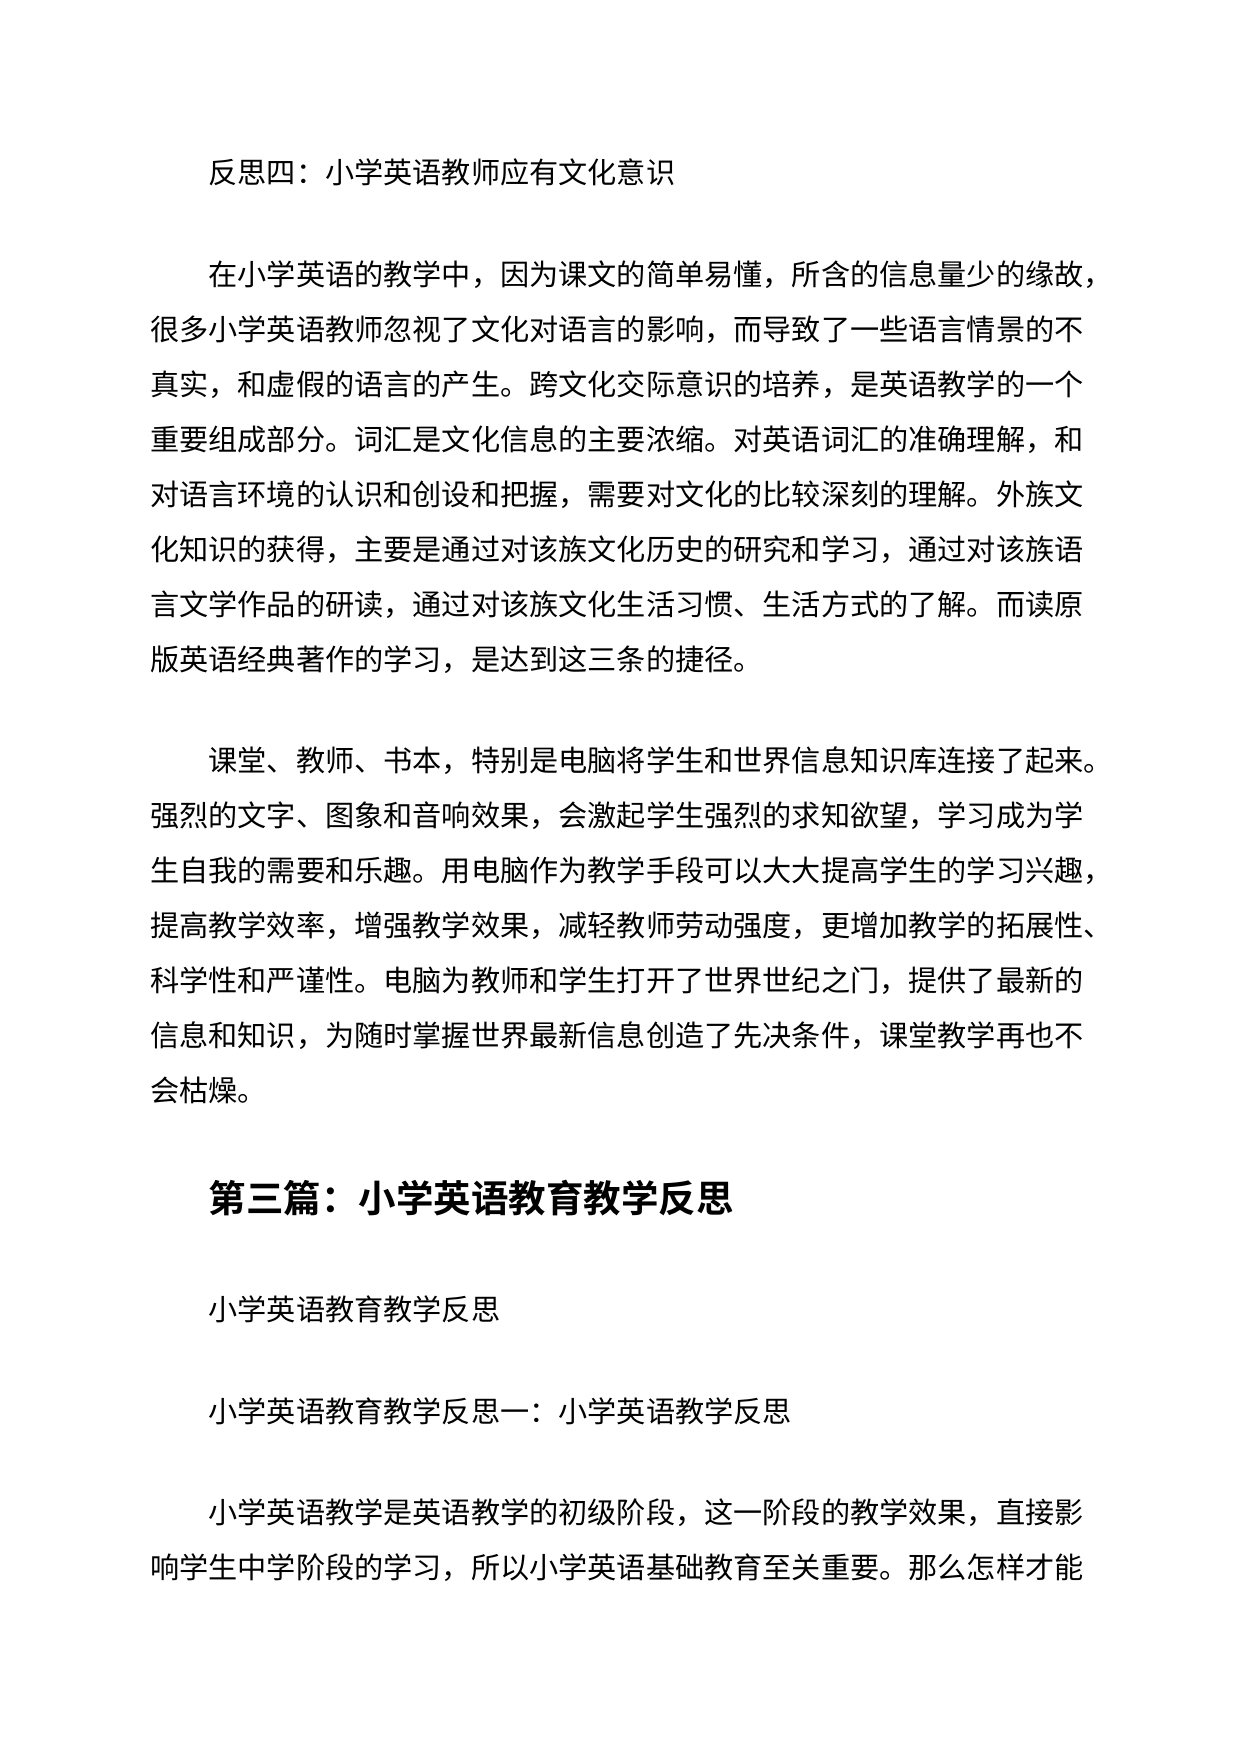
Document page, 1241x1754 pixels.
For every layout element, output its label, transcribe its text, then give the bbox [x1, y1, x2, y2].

text 反思四：小学英语教师应有文化意识 [150, 150, 1090, 192]
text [150, 1490, 1090, 1587]
text 课堂、教师、书本，特别是电脑将学生和世界信息知识库连接了起来。强烈的文字、图象和音响效果，会激起学生强烈的求知欲望，学习成为学生自我的需要和乐趣。用电脑作为教学手段可以大大提高学生的学习兴趣，提高教学效率，增强教学效果，减轻教师劳动强度，更增加教学的拓展性、科学性和严谨性。电脑为教师和学生打开了世界世纪之门，提供了最新的信息和知识，为随时掌握世界最新信息创造了先决条件，课堂教学再也不会枯燥。 [150, 738, 1090, 1109]
text 小学英语教育教学反思一：小学英语教学反思 [150, 1388, 1090, 1430]
text 第三篇：小学英语教育教学反思 [150, 1169, 1090, 1223]
text 小学英语教育教学反思 [150, 1286, 1090, 1329]
text 在小学英语的教学中，因为课文的简单易懂，所含的信息量少的缘故，很多小学英语教师忽视了文化对语言的影响，而导致了一些语言情景的不真实，和虚假的语言的产生。跨文化交际意识的培养，是英语教学的一个重要组成部分。词汇是文化信息的主要浓缩。对英语词汇的准确理解，和对语言环境的认识和创设和把握，需要对文化的比较深刻的理解。外族文化知识的获得，主要是通过对该族文化历史的研究和学习，通过对该族语言文学作品的研读，通过对该族文化生活习惯、生活方式的了解。而读原版英语经典著作的学习，是达到这三条的捷径。 [150, 252, 1090, 678]
